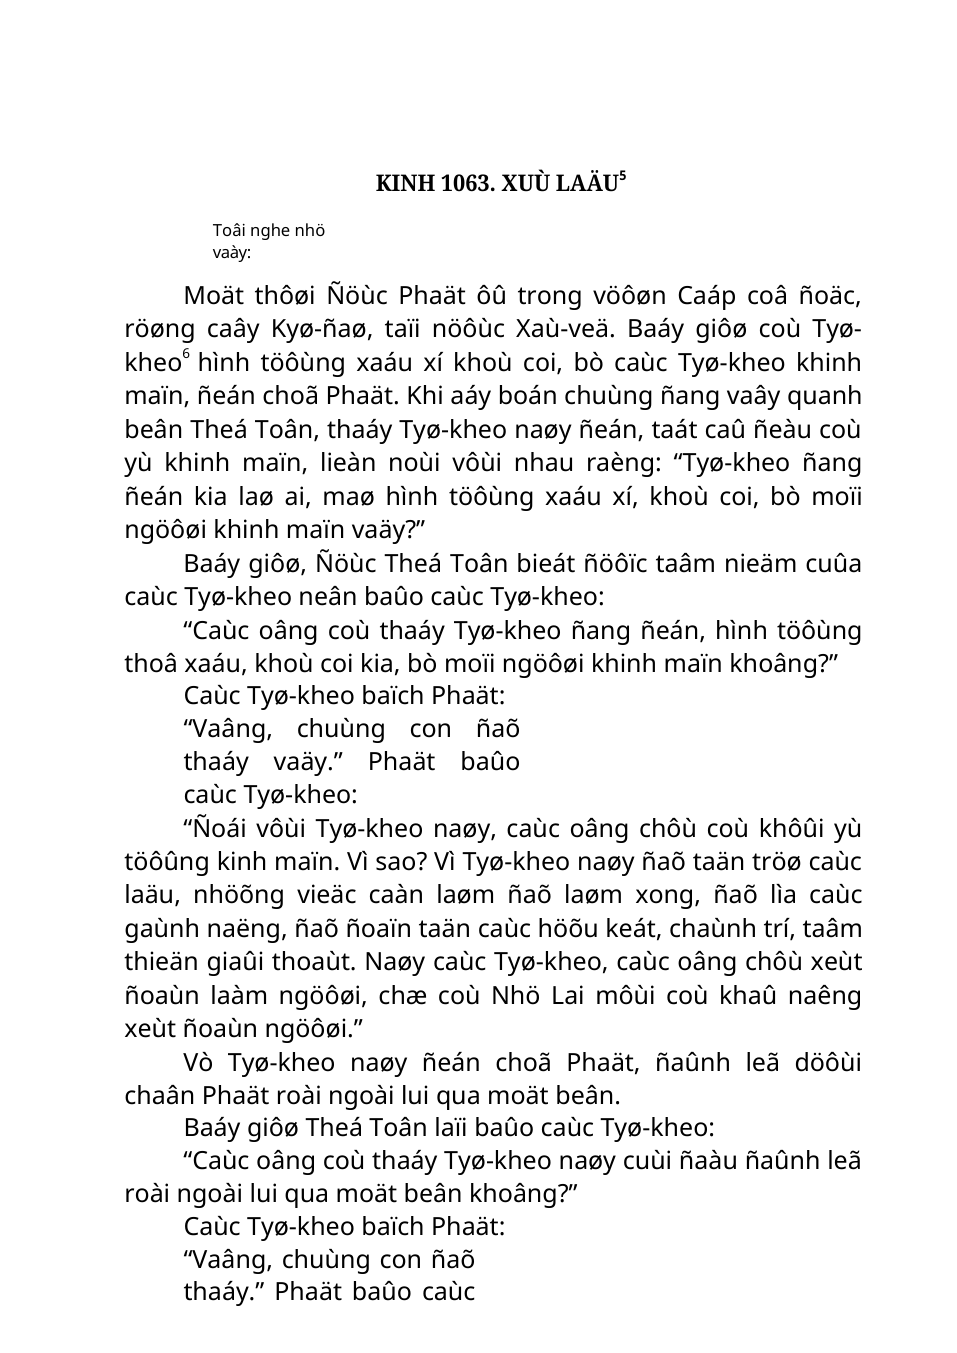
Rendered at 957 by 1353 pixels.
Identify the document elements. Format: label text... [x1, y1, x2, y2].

text “Ñoái vôùi Tyø-kheo naøy, caùc oâng chôù coù khôûi yù töôûng kinh maïn. Vì sao? Vì Tyø-kheo naøy ñaõ taän tröø caùc laäu, nhöõng vieäc caàn laøm ñaõ laøm xong, ñaõ lìa caùc gaùnh naëng, ñaõ ñoaïn taän caùc höõu keát, chaùnh trí, taâm thieän giaûi thoaùt. Naøy caùc Tyø-kheo, caùc oâng chôù xeùt ñoaùn laàm ngöôøi, chæ coù Nhö Lai môùi coù khaû naêng xeùt ñoaùn ngöôøi.” [124, 811, 863, 1045]
text Toâi nghe nhö vaày: [213, 218, 339, 264]
text “Caùc oâng coù thaáy Tyø-kheo naøy cuùi ñaàu ñaûnh leã roài ngoài lui qua moät beân khoâng?” [124, 1143, 863, 1210]
text “Vaâng, chuùng con ñaõ thaáy vaäy.” Phaät baûo caùc Tyø-kheo: [183, 711, 520, 811]
text Baáy giôø, Ñöùc Theá Toân bieát ñöôïc taâm nieäm cuûa caùc Tyø-kheo neân baûo caùc Tyø-kheo: [124, 546, 863, 612]
text “Caùc oâng coù thaáy Tyø-kheo ñang ñeán, hình töôùng thoâ xaáu, khoù coi kia, bò moïi ngöôøi khinh maïn khoâng?” [124, 612, 863, 679]
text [183, 1241, 476, 1308]
text Caùc Tyø-kheo baïch Phaät: [183, 1210, 875, 1241]
text Moät thôøi Ñöùc Phaät ôû trong vöôøn Caáp coâ ñoäc, röøng caây Kyø-ñaø, taïi nöôùc Xaù-veä. Baáy giôø coù Tyø-kheo6 hình töôùng xaáu xí khoù coi, bò caùc Tyø-kheo khinh maïn, ñeán choã Phaät. Khi aáy boán chuùng ñang vaây quanh beân Theá Toân, thaáy Tyø-kheo naøy ñeán, taát caû ñeàu coù yù khinh maïn, lieàn noùi vôùi nhau raèng: “Tyø-kheo ñang ñeán kia laø ai, maø hình töôùng xaáu xí, khoù coi, bò moïi ngöôøi khinh maïn vaäy?” [124, 278, 863, 546]
text Vò Tyø-kheo naøy ñeán choã Phaät, ñaûnh leã döôùi chaân Phaät roài ngoài lui qua moät beân. [124, 1045, 863, 1112]
text Baáy giôø Theá Toân laïi baûo caùc Tyø-kheo: [183, 1112, 875, 1143]
text KINH 1063. XUÙ LAÄU5 [376, 167, 875, 198]
text Caùc Tyø-kheo baïch Phaät: [183, 679, 875, 711]
